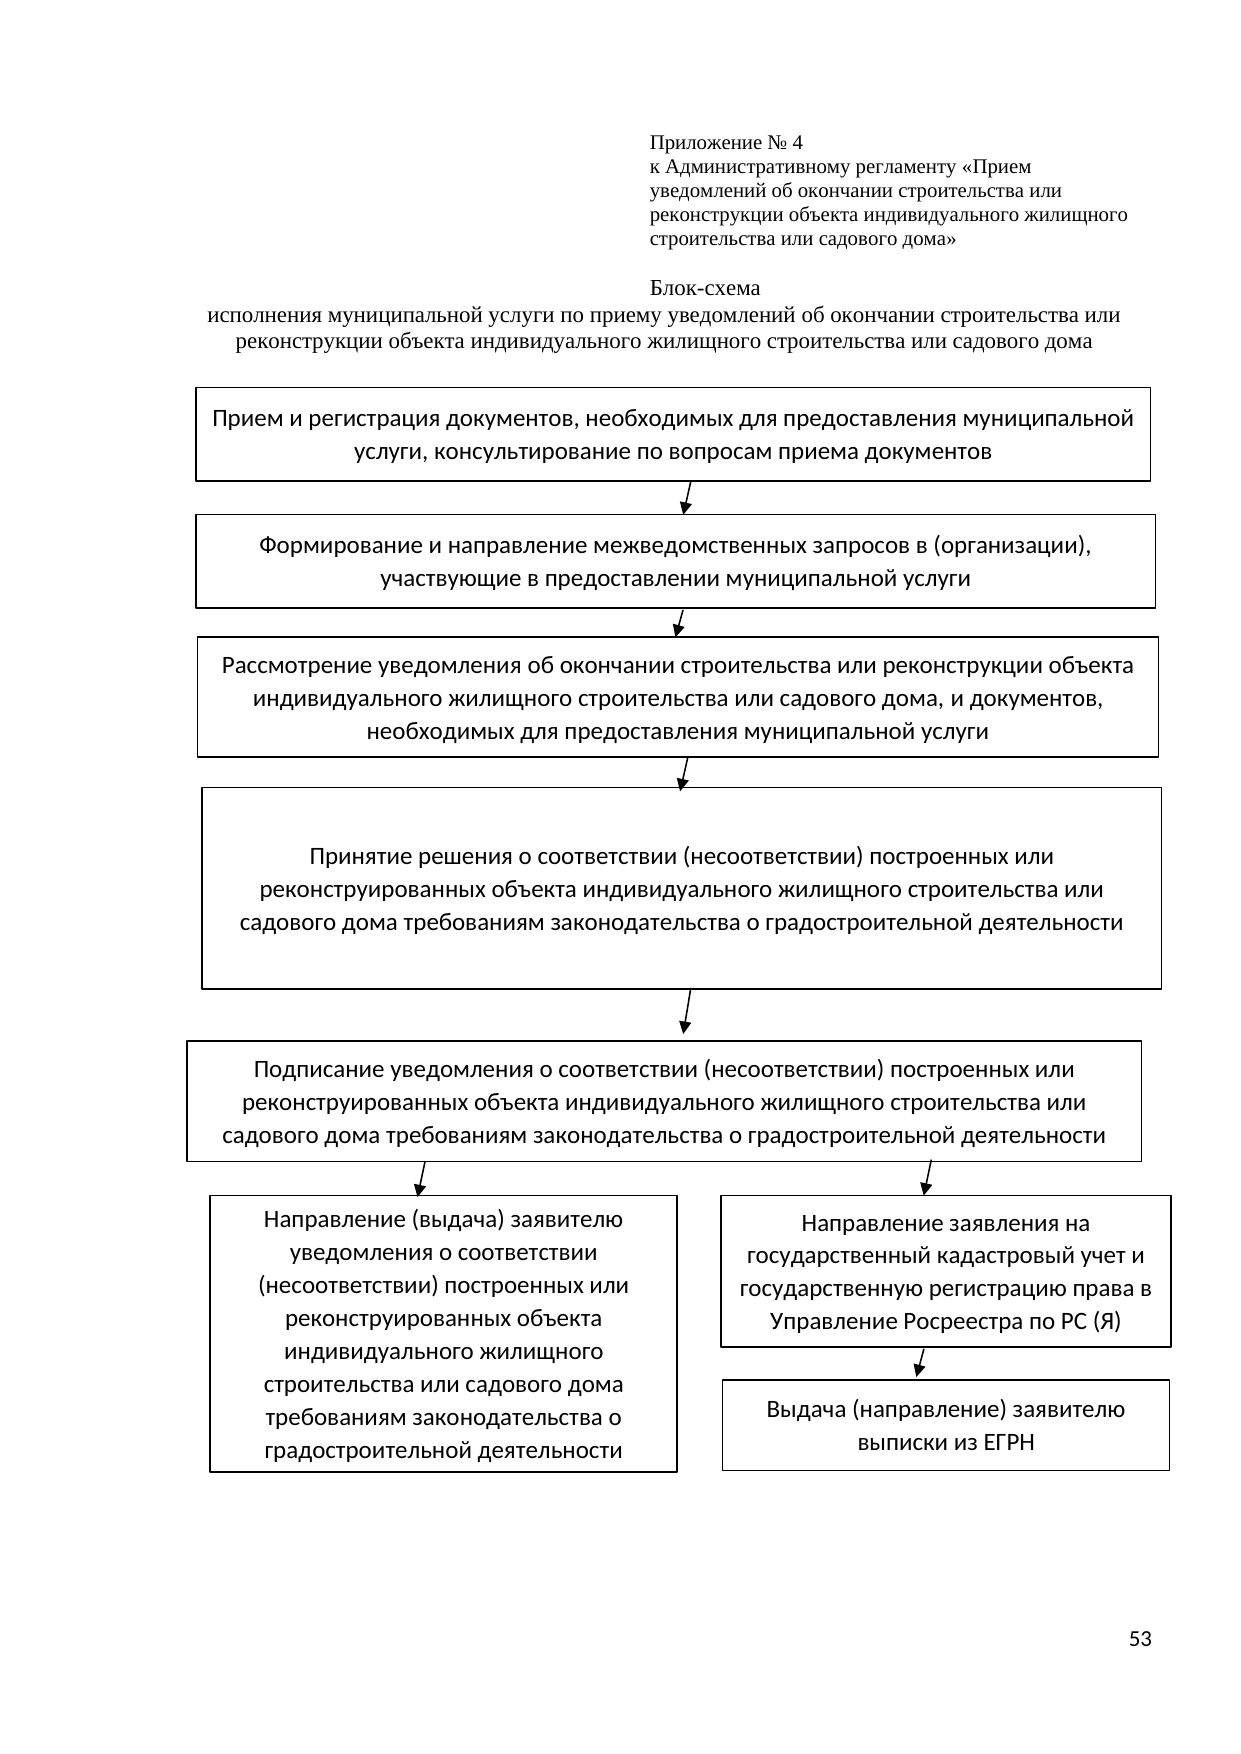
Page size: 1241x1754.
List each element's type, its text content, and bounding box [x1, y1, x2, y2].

text исполнения муниципальной услуги по приему уведомлений об окончании строительства или реконструкции объекта индивидуального жилищного строительства или садового дома [177, 301, 1152, 353]
text Приложение № 4 [649, 130, 1152, 154]
text Блок-схема [649, 274, 1152, 301]
text к Административному регламенту « [649, 154, 1152, 250]
